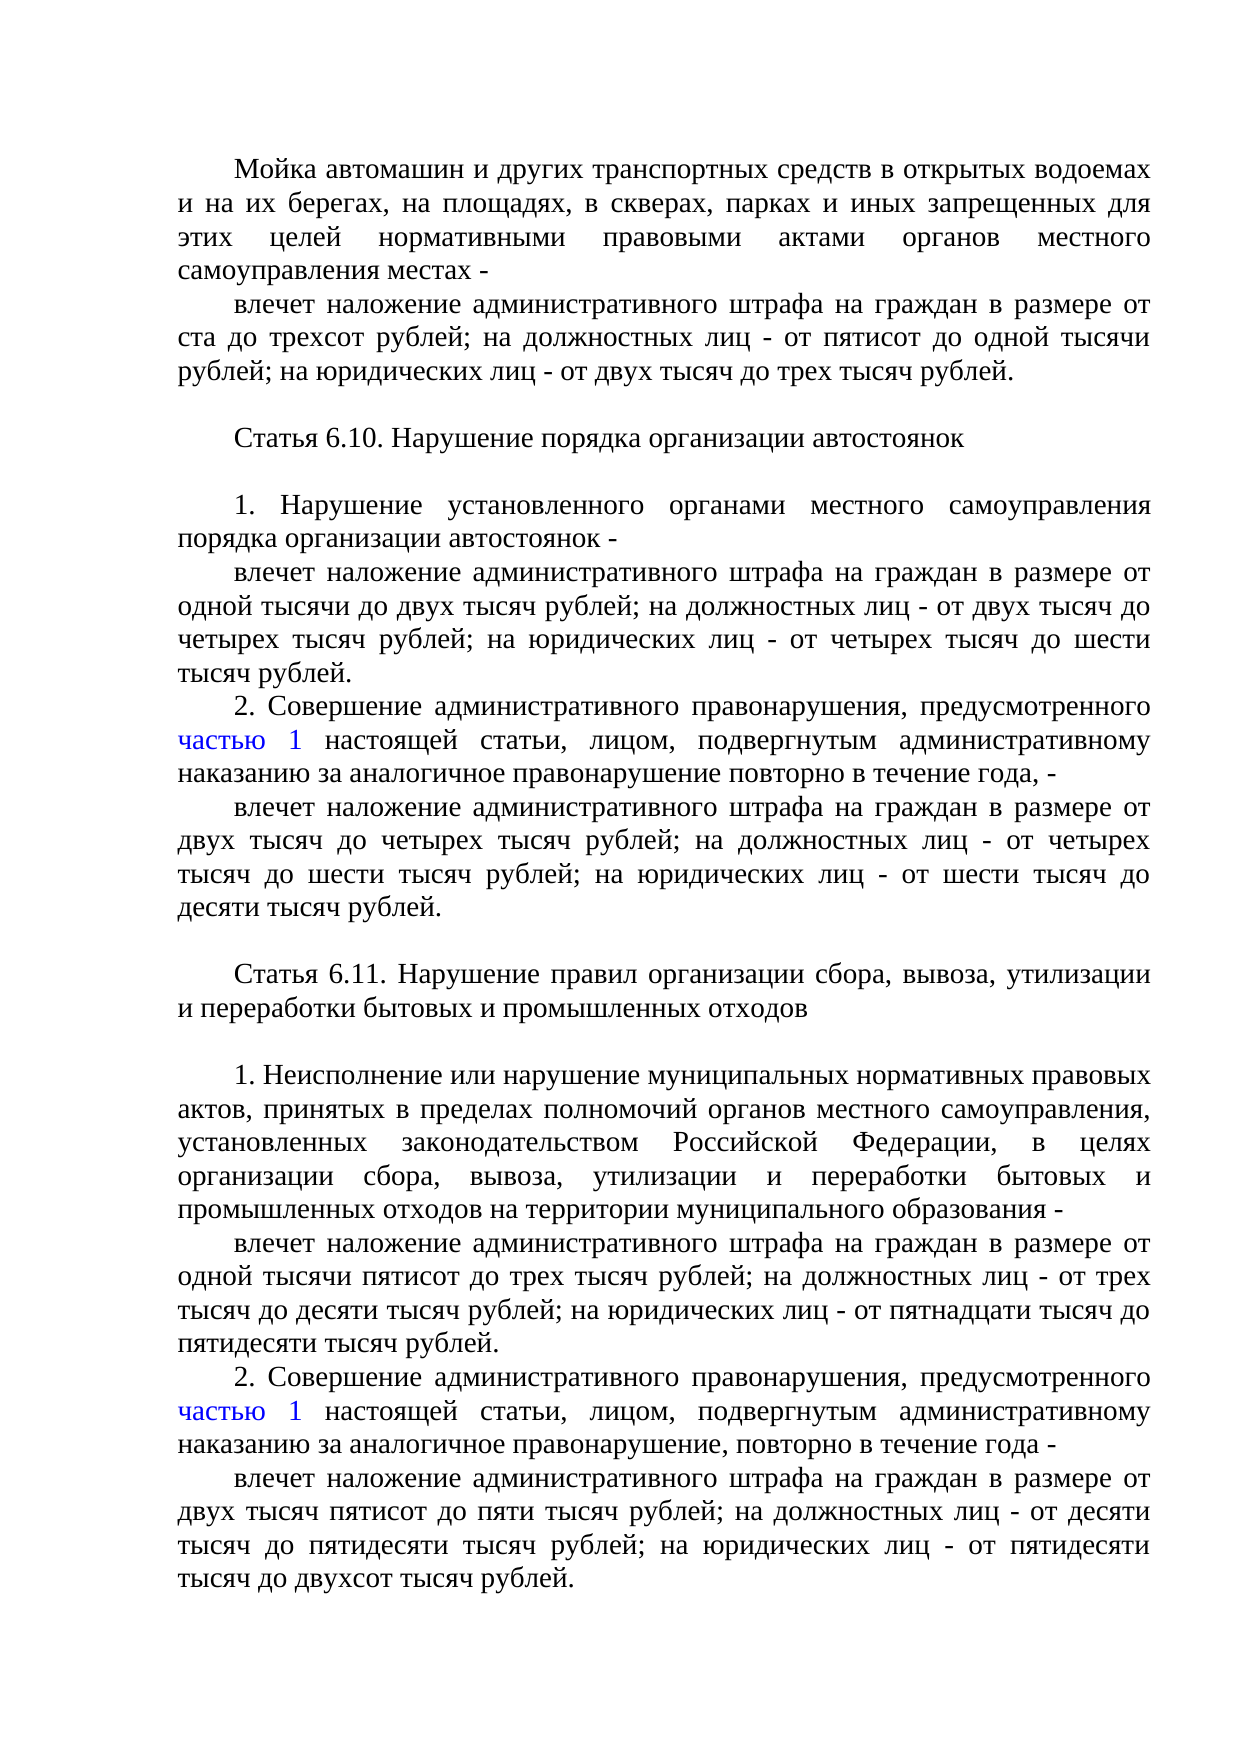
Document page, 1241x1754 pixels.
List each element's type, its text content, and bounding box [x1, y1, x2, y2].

text 2. Совершение административного правонарушения, предусмотренного частью 1 настоящей статьи, лицом, подвергнутым административному наказанию за аналогичное правонарушение повторно в течение года, - [177, 688, 1152, 789]
text влечет наложение административного штрафа на граждан в размере от двух тысяч пятисот до пяти тысяч рублей; на должностных лиц - от десяти тысяч до пятидесяти тысяч рублей; на юридических лиц - от пятидесяти тысяч до двухсот тысяч рублей. [177, 1460, 1152, 1594]
text 1. Нарушение установленного органами местного самоуправления порядка организации автостоянок - [177, 487, 1152, 554]
text Статья 6.11. Нарушение правил организации сбора, вывоза, утилизации и переработки бытовых и промышленных отходов [177, 957, 1152, 1024]
text влечет наложение административного штрафа на граждан в размере от двух тысяч до четырех тысяч рублей; на должностных лиц - от четырех тысяч до шести тысяч рублей; на юридических лиц - от шести тысяч до десяти тысяч рублей. [177, 789, 1152, 923]
text 2. Совершение административного правонарушения, предусмотренного частью 1 настоящей статьи, лицом, подвергнутым административному наказанию за аналогичное правонарушение, повторно в течение года - [177, 1359, 1152, 1460]
text Статья 6.10. Нарушение порядка организации автостоянок [177, 420, 1152, 453]
text влечет наложение административного штрафа на граждан в размере от одной тысячи до двух тысяч рублей; на должностных лиц - от двух тысяч до четырех тысяч рублей; на юридических лиц - от четырех тысяч до шести тысяч рублей. [177, 554, 1152, 688]
text влечет наложение административного штрафа на граждан в размере от ста до трехсот рублей; на должностных лиц - от пятисот до одной тысячи рублей; на юридических лиц - от двух тысяч до трех тысяч рублей. [177, 286, 1152, 386]
text влечет наложение административного штрафа на граждан в размере от одной тысячи пятисот до трех тысяч рублей; на должностных лиц - от трех тысяч до десяти тысяч рублей; на юридических лиц - от пятнадцати тысяч до пятидесяти тысяч рублей. [177, 1225, 1152, 1359]
text Мойка автомашин и других транспортных средств в открытых водоемах и на их берегах, на площадях, в скверах, парках и иных запрещенных для этих целей нормативными правовыми актами органов местного самоуправления местах - [177, 152, 1152, 286]
text 1. Неисполнение или нарушение муниципальных нормативных правовых актов, принятых в пределах полномочий органов местного самоуправления, установленных законодательством Российской Федерации, в целях организации сбора, вывоза, утилизации и переработки бытовых и промышленных отходов на территории муниципального образования - [177, 1057, 1152, 1225]
